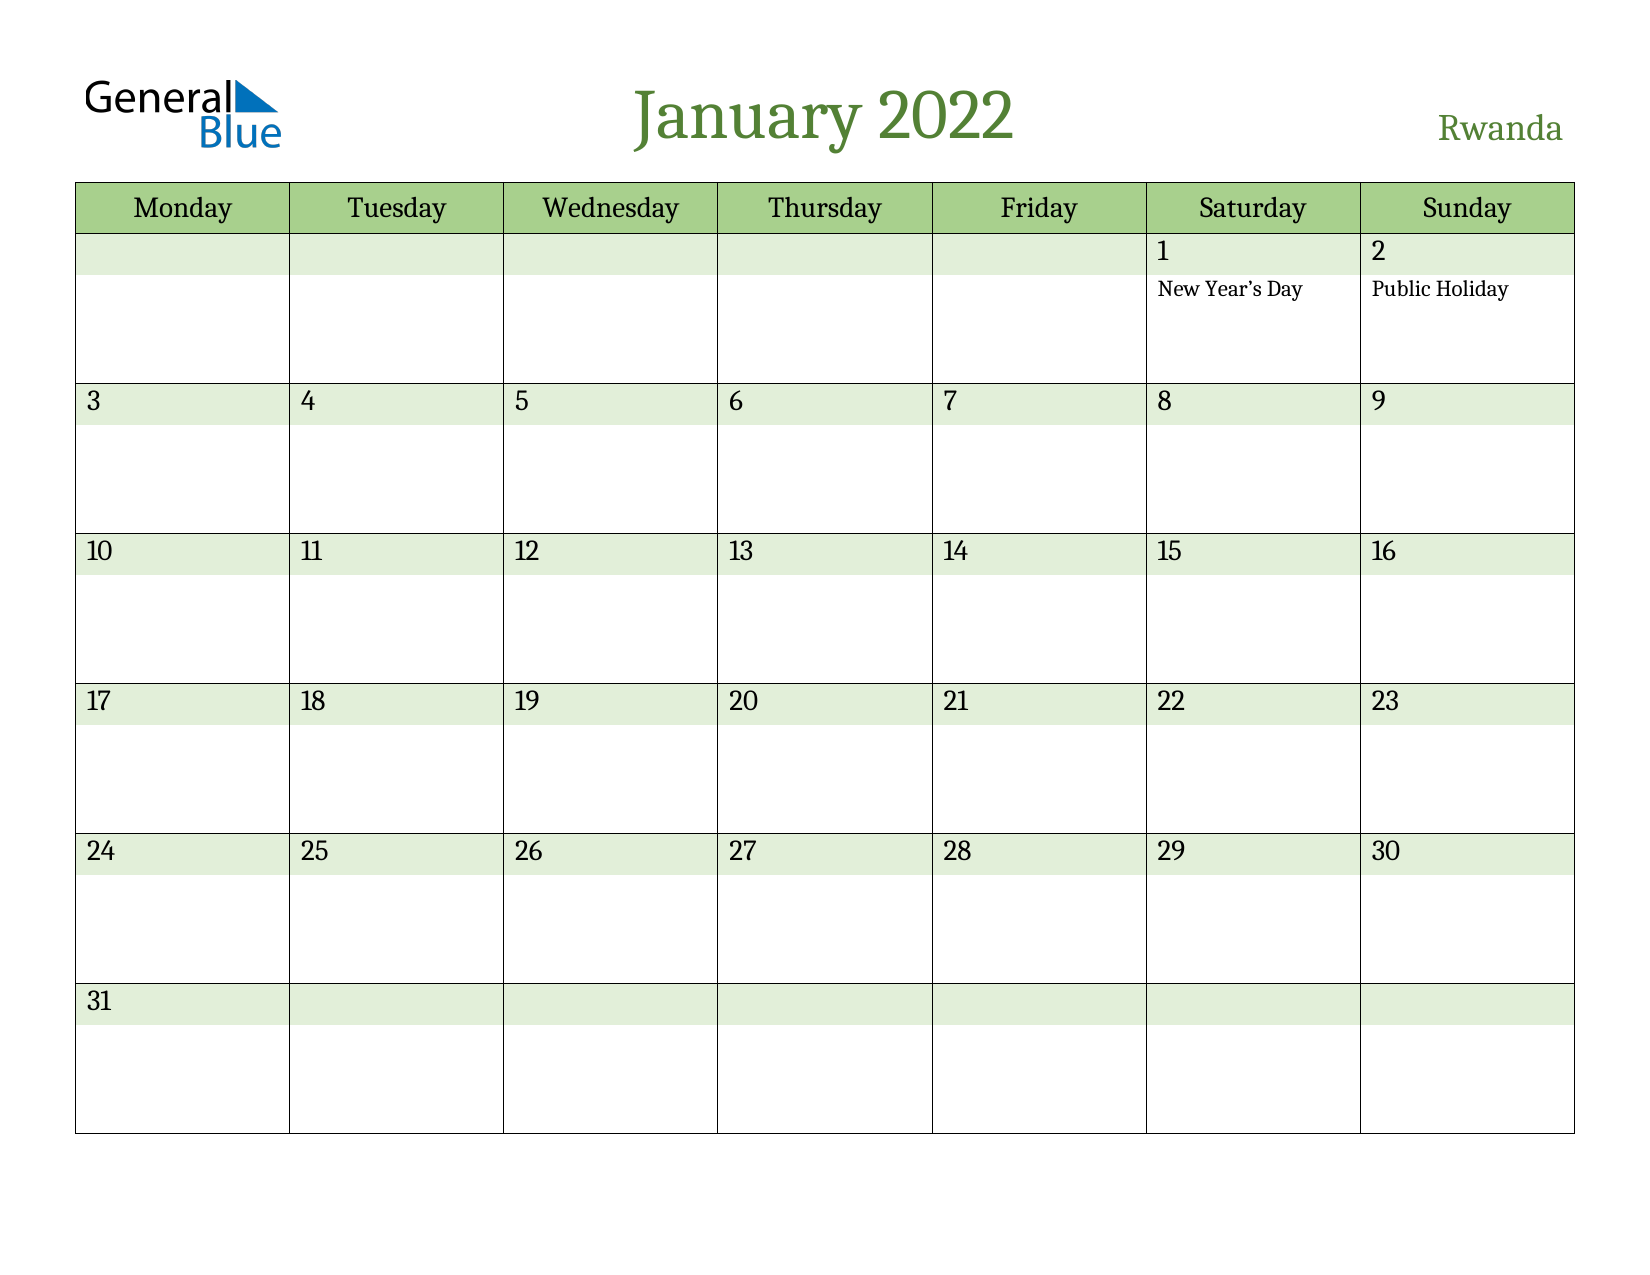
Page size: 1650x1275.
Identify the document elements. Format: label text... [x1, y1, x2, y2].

table_cell [933, 1025, 1146, 1133]
table_cell 9 [1361, 384, 1574, 425]
table_cell 14 [933, 534, 1146, 575]
table_cell 23 [1361, 684, 1574, 725]
table_cell [718, 575, 932, 683]
table_cell Friday [933, 183, 1146, 233]
table_cell 3 [76, 384, 289, 425]
table_cell 12 [504, 534, 717, 575]
table_cell [290, 725, 503, 833]
table_cell [504, 1025, 717, 1133]
table_cell [76, 575, 289, 683]
table_cell [504, 984, 717, 1025]
table_cell [1147, 725, 1360, 833]
table_cell [290, 275, 503, 383]
table_cell [933, 984, 1146, 1025]
table_cell Saturday [1147, 183, 1360, 233]
table_cell 28 [933, 834, 1146, 875]
table_cell 1 [1147, 234, 1360, 275]
table_cell 11 [290, 534, 503, 575]
table_cell [1361, 875, 1574, 983]
table_cell 25 [290, 834, 503, 875]
table_cell 18 [290, 684, 503, 725]
table_cell Tuesday [290, 183, 503, 233]
table_cell [504, 725, 717, 833]
table_cell [76, 875, 289, 983]
table_cell 22 [1147, 684, 1360, 725]
table_cell [718, 275, 932, 383]
table_cell Sunday [1361, 183, 1574, 233]
table_cell 31 [76, 984, 289, 1025]
table_cell [76, 275, 289, 383]
table_cell [76, 1025, 289, 1133]
table_cell 7 [933, 384, 1146, 425]
table_cell [718, 984, 932, 1025]
table_cell 16 [1361, 534, 1574, 575]
table_cell [718, 875, 932, 983]
table_cell [933, 425, 1146, 533]
table_cell [718, 1025, 932, 1133]
table_cell [290, 234, 503, 275]
table_cell [933, 725, 1146, 833]
table_cell [504, 275, 717, 383]
table_cell New Year’s Day [1147, 275, 1360, 383]
table_cell [1361, 725, 1574, 833]
table_cell 2 [1361, 234, 1574, 275]
table_cell [290, 1025, 503, 1133]
table_cell [504, 875, 717, 983]
table_cell Thursday [718, 183, 932, 233]
table_cell 26 [504, 834, 717, 875]
table_cell 13 [718, 534, 932, 575]
table_cell [290, 575, 503, 683]
table_cell [718, 725, 932, 833]
table_header [76, 75, 503, 182]
table_cell [1147, 575, 1360, 683]
table_cell [76, 425, 289, 533]
table_cell [1147, 984, 1360, 1025]
table_cell 8 [1147, 384, 1360, 425]
table_cell [718, 425, 932, 533]
table_cell [933, 275, 1146, 383]
table_cell 6 [718, 384, 932, 425]
table_cell [1361, 575, 1574, 683]
table_cell [1361, 1025, 1574, 1133]
table_cell 30 [1361, 834, 1574, 875]
table_cell 27 [718, 834, 932, 875]
table_cell 20 [718, 684, 932, 725]
table_header Rwanda [1146, 75, 1574, 182]
table_cell [76, 234, 289, 275]
table_cell [1147, 875, 1360, 983]
table_cell [1361, 984, 1574, 1025]
table_header January 2022 [504, 75, 1146, 182]
table_cell [933, 575, 1146, 683]
table_cell 15 [1147, 534, 1360, 575]
table_cell [504, 425, 717, 533]
table_cell 21 [933, 684, 1146, 725]
table_cell 24 [76, 834, 289, 875]
table_cell 19 [504, 684, 717, 725]
table_cell [1147, 1025, 1360, 1133]
table_cell Wednesday [504, 183, 717, 233]
table_cell 5 [504, 384, 717, 425]
table_cell [1361, 425, 1574, 533]
table_cell 4 [290, 384, 503, 425]
table_cell [76, 725, 289, 833]
picture [86, 80, 281, 148]
table_cell [933, 875, 1146, 983]
table_cell Public Holiday [1361, 275, 1574, 383]
table_cell Monday [76, 183, 289, 233]
table_cell 10 [76, 534, 289, 575]
table_cell [290, 425, 503, 533]
table_cell 17 [76, 684, 289, 725]
table_cell [290, 984, 503, 1025]
table_cell [504, 575, 717, 683]
table_cell [504, 234, 717, 275]
table_cell [933, 234, 1146, 275]
table_cell 29 [1147, 834, 1360, 875]
table_cell [1147, 425, 1360, 533]
table_cell [290, 875, 503, 983]
table_cell [718, 234, 932, 275]
